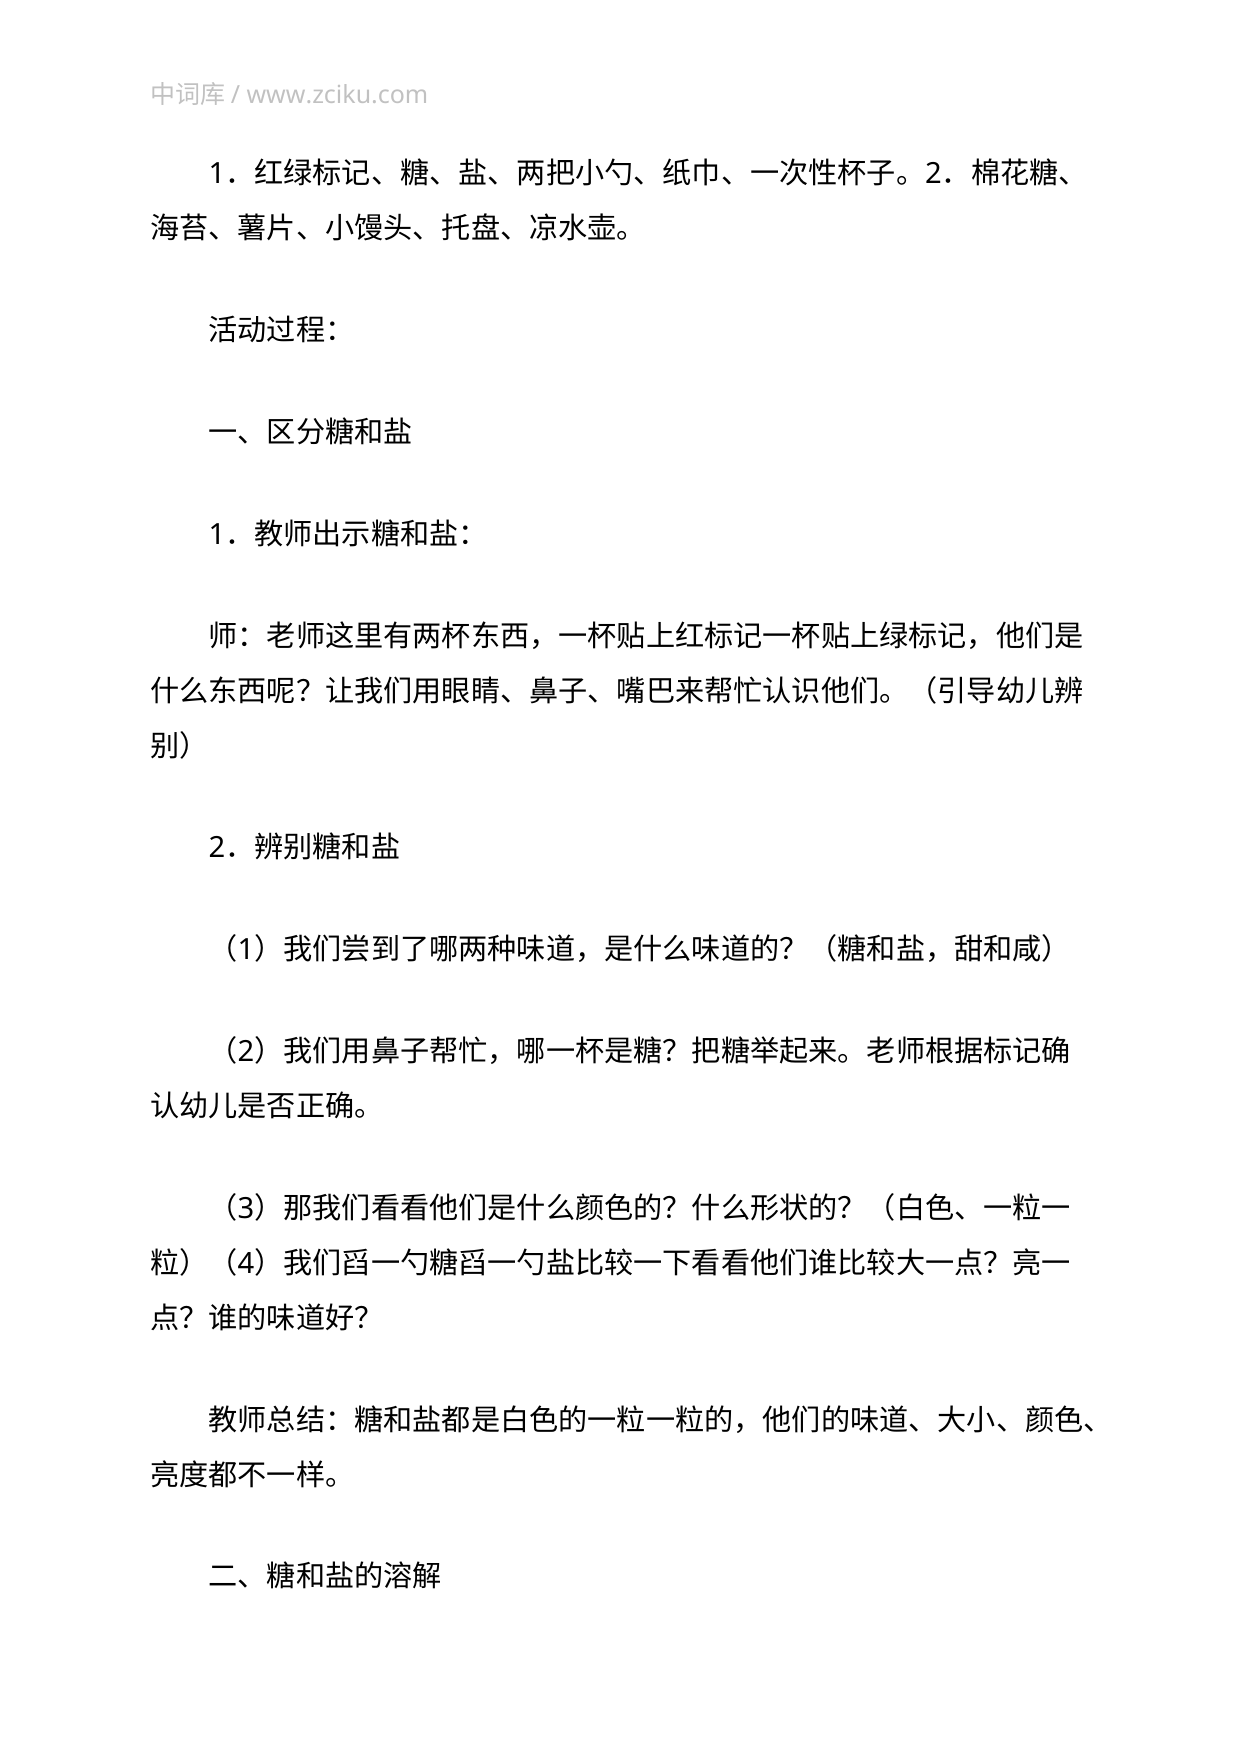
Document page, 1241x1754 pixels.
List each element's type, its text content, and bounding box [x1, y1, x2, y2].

text 1．红绿标记、糖、盐、两把小勺、纸巾、一次性杯子。2．棉花糖、海苔、薯片、小馒头、托盘、凉水壶。 [150, 150, 1090, 247]
text （1）我们尝到了哪两种味道，是什么味道的？（糖和盐，甜和咸） [150, 926, 1090, 968]
text （2）我们用鼻子帮忙，哪一杯是糖？把糖举起来。老师根据标记确认幼儿是否正确。 [150, 1028, 1090, 1125]
text 教师总结：糖和盐都是白色的一粒一粒的，他们的味道、大小、颜色、亮度都不一样。 [150, 1396, 1090, 1493]
text 二、糖和盐的溶解 [150, 1553, 1090, 1595]
text 师：老师这里有两杯东西，一杯贴上红标记一杯贴上绿标记，他们是什么东西呢？让我们用眼睛、鼻子、嘴巴来帮忙认识他们。（引导幼儿辨别） [150, 612, 1090, 764]
text （3）那我们看看他们是什么颜色的？什么形状的？（白色、一粒一粒）（4）我们舀一勺糖舀一勺盐比较一下看看他们谁比较大一点？亮一点？谁的味道好？ [150, 1184, 1090, 1337]
text 2．辨别糖和盐 [150, 824, 1090, 866]
text 一、区分糖和盐 [150, 408, 1090, 451]
text 活动过程： [150, 307, 1090, 349]
text 1．教师出示糖和盐： [150, 510, 1090, 553]
